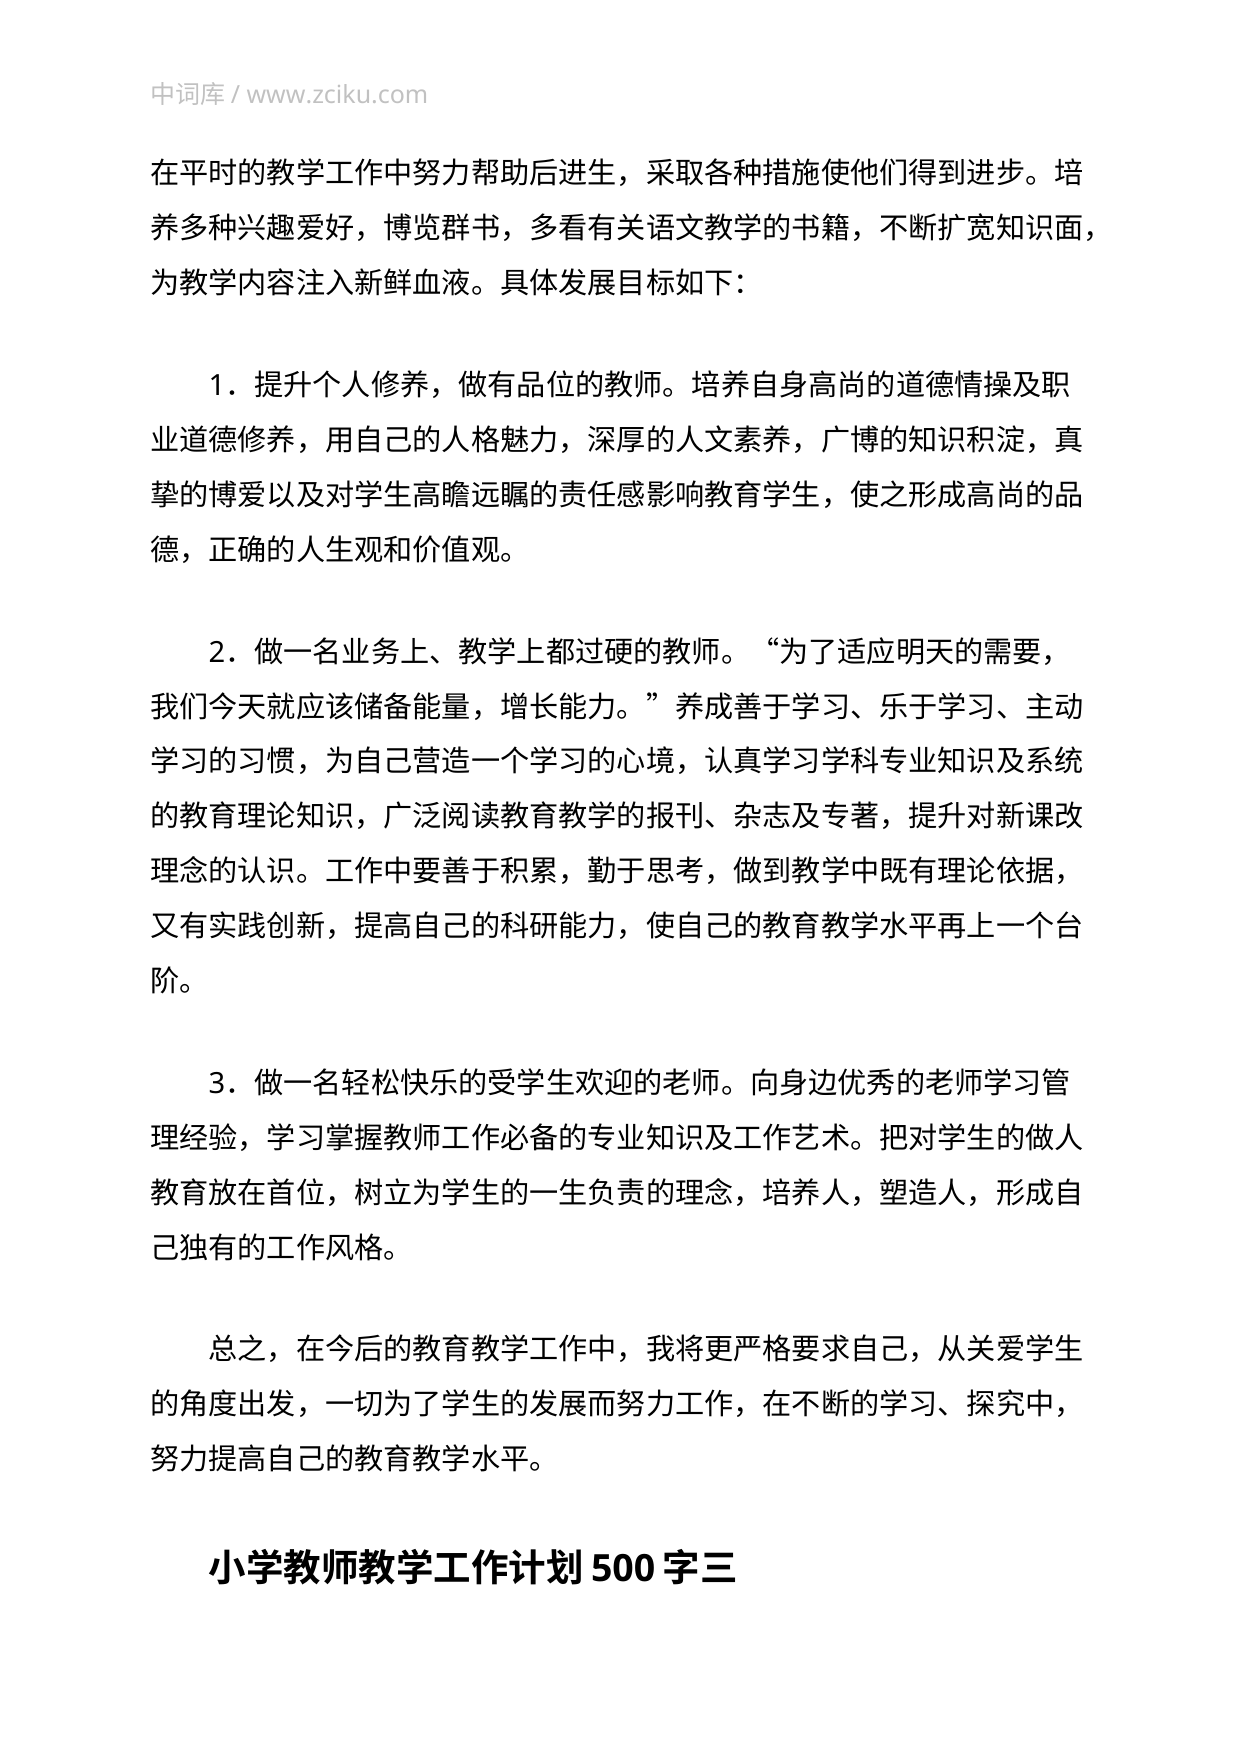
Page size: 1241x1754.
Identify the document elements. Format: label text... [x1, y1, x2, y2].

text 3．做一名轻松快乐的受学生欢迎的老师。向身边优秀的老师学习管理经验，学习掌握教师工作必备的专业知识及工作艺术。把对学生的做人教育放在首位，树立为学生的一生负责的理念，培养人，塑造人，形成自己独有的工作风格。 [150, 1059, 1090, 1266]
text 2．做一名业务上、教学上都过硬的教师。“为了适应明天的需要，我们今天就应该储备能量，增长能力。”养成善于学习、乐于学习、主动学习的习惯，为自己营造一个学习的心境，认真学习学科专业知识及系统的教育理论知识，广泛阅读教育教学的报刊、杂志及专著，提升对新课改理念的认识。工作中要善于积累，勤于思考，做到教学中既有理论依据，又有实践创新，提高自己的科研能力，使自己的教育教学水平再上一个台阶。 [150, 628, 1090, 1000]
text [150, 150, 1090, 302]
text 总之，在今后的教育教学工作中，我将更严格要求自己，从关爱学生的角度出发，一切为了学生的发展而努力工作，在不断的学习、探究中，努力提高自己的教育教学水平。 [150, 1326, 1090, 1478]
text 小学教师教学工作计划500字三 [150, 1537, 1090, 1592]
text 1．提升个人修养，做有品位的教师。培养自身高尚的道德情操及职业道德修养，用自己的人格魅力，深厚的人文素养，广博的知识积淀，真挚的博爱以及对学生高瞻远瞩的责任感影响教育学生，使之形成高尚的品德，正确的人生观和价值观。 [150, 362, 1090, 569]
